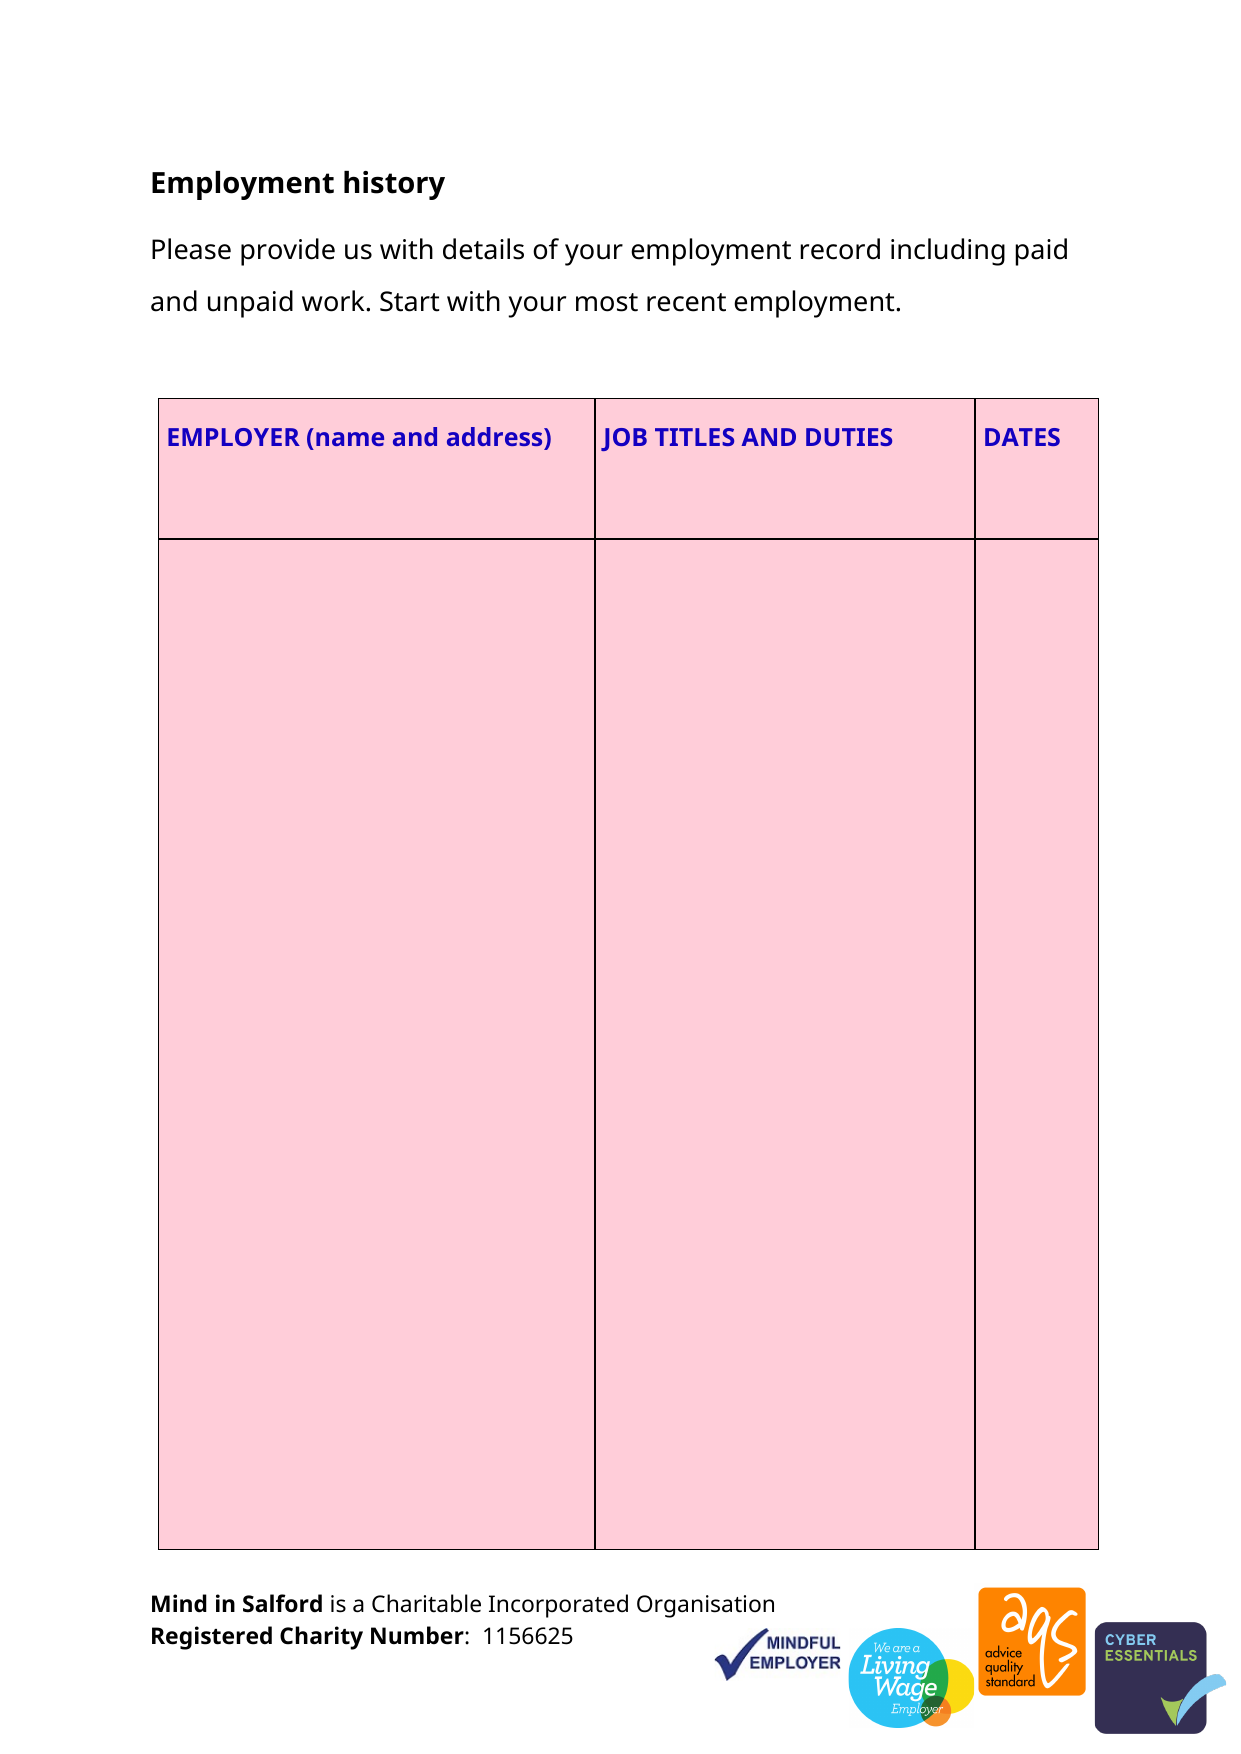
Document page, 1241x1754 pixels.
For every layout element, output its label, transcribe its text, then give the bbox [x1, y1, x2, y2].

text Employment history [150, 162, 1090, 202]
table_header JOB TITLES AND DUTIES [596, 399, 974, 538]
table_cell [976, 540, 1098, 1549]
table_cell [596, 540, 974, 1549]
table_header DATES [976, 399, 1098, 538]
text Please provide us with details of your employment record including paid and unpaid work. Start with your most recent employment. [150, 231, 1090, 319]
picture [848, 1583, 1090, 1728]
picture [1094, 1622, 1227, 1734]
picture [714, 1628, 841, 1681]
table_cell [159, 540, 594, 1549]
table_header EMPLOYER (name and address) [159, 399, 594, 538]
